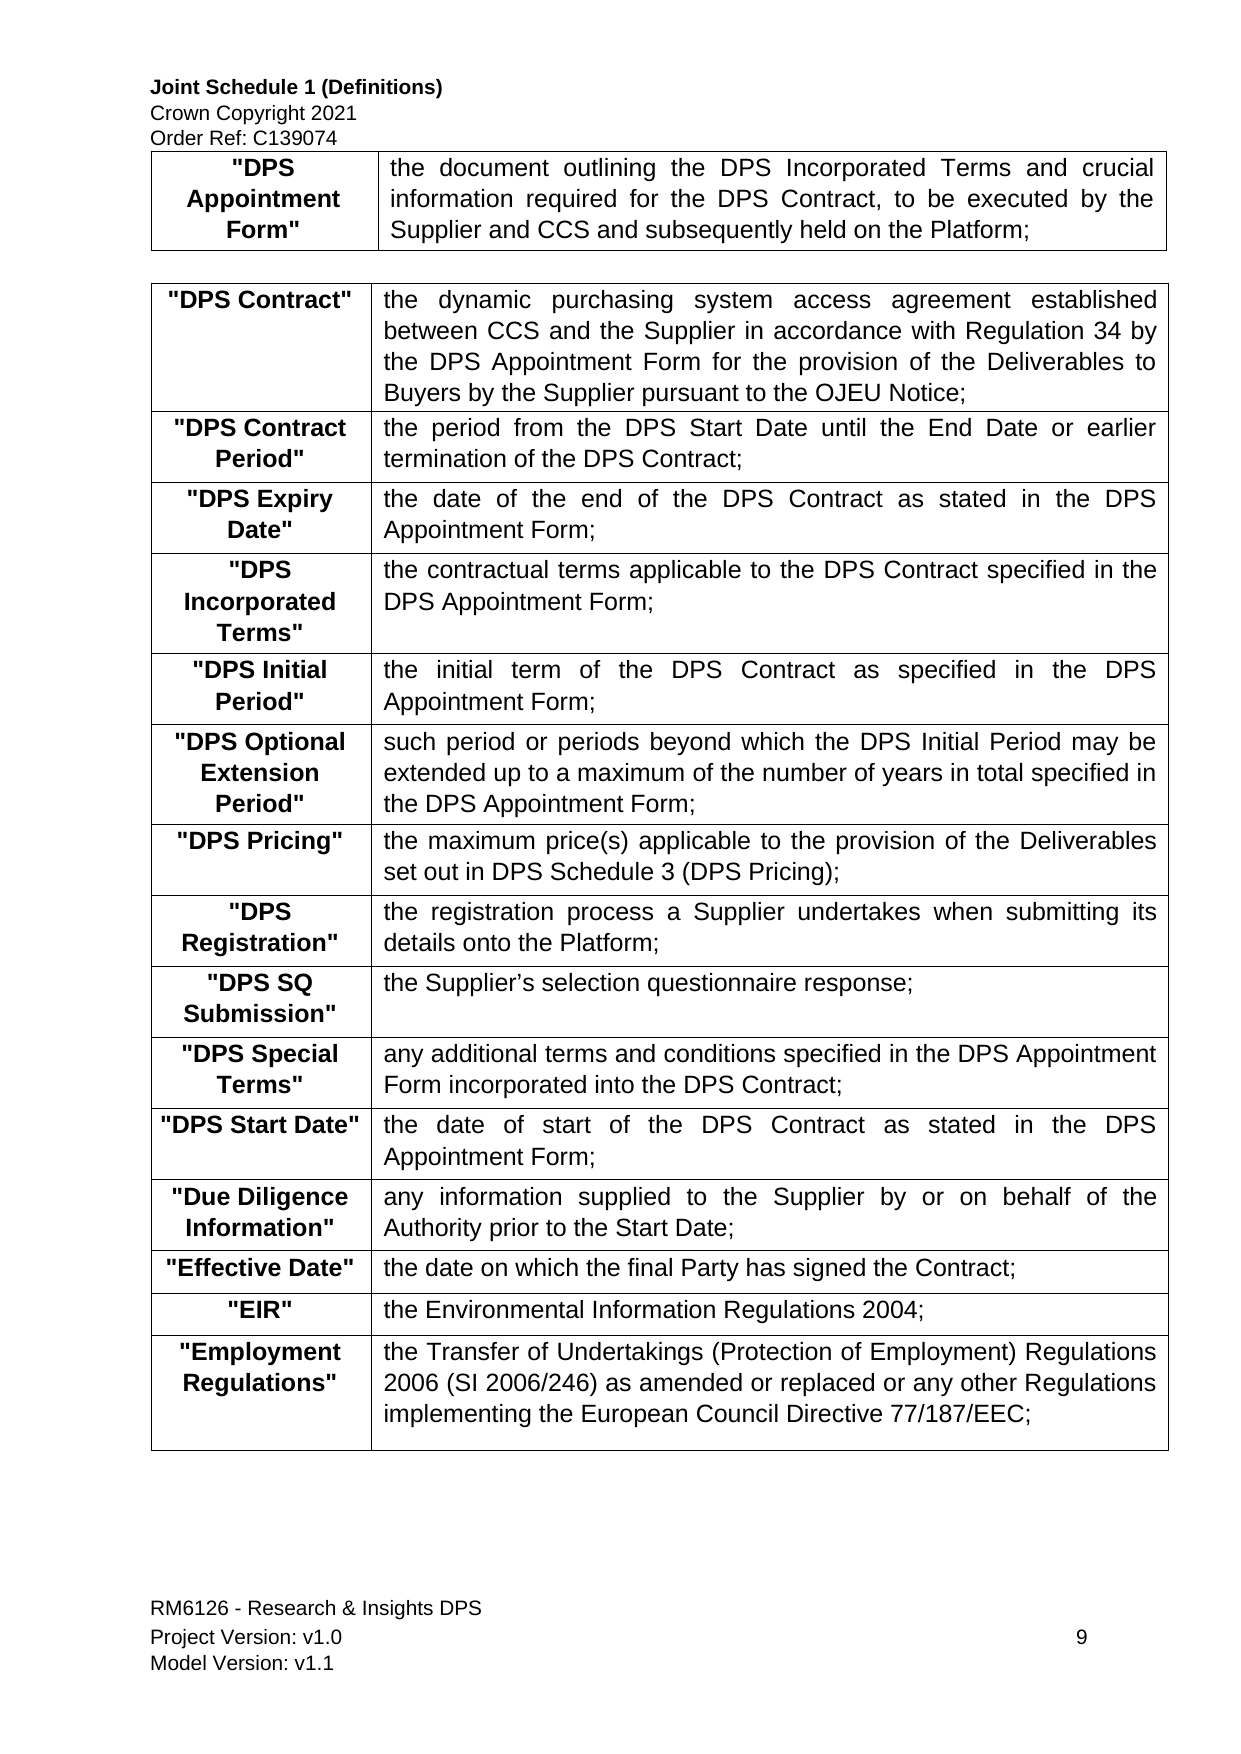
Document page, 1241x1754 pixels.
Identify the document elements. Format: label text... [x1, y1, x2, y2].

table_cell "DPS Pricing" [152, 825, 371, 895]
table_cell the Environmental Information Regulations 2004; [372, 1294, 1168, 1335]
table_cell the period from the DPS Start Date until the End Date or earlier termination of the DPS Contract; [372, 412, 1168, 482]
table_cell "DPS SQ Submission" [152, 967, 371, 1037]
table_cell "DPS Optional Extension Period" [152, 725, 371, 824]
table_cell any additional terms and conditions specified in the DPS Appointment Form incorporated into the DPS Contract; [372, 1038, 1168, 1108]
table_cell "EIR" [152, 1294, 371, 1335]
table_cell "DPS Expiry Date" [152, 483, 371, 553]
table_header "DPS Contract" [152, 284, 371, 411]
table_cell the initial term of the DPS Contract as specified in the DPS Appointment Form; [372, 654, 1168, 724]
table_cell any information supplied to the Supplier by or on behalf of the Authority prior to the Start Date; [372, 1180, 1168, 1250]
table_cell "DPS Appointment Form" [152, 152, 378, 250]
table_cell "Due Diligence Information" [152, 1180, 371, 1250]
table_cell "Employment Regulations" [152, 1336, 371, 1450]
table_cell "Effective Date" [152, 1251, 371, 1293]
table_cell "DPS Incorporated Terms" [152, 554, 371, 653]
table_cell "DPS Special Terms" [152, 1038, 371, 1108]
table_cell the document outlining the DPS Incorporated Terms and crucial information required for the DPS Contract, to be executed by the Supplier and CCS and subsequently held on the Platform; [379, 152, 1166, 250]
table_cell the maximum price(s) applicable to the provision of the Deliverables set out in DPS Schedule 3 (DPS Pricing); [372, 825, 1168, 895]
table_cell the contractual terms applicable to the DPS Contract specified in the DPS Appointment Form; [372, 554, 1168, 653]
table_cell the date on which the final Party has signed the Contract; [372, 1251, 1168, 1293]
table_cell the registration process a Supplier undertakes when submitting its details onto the Platform; [372, 896, 1168, 966]
table_cell "DPS Contract Period" [152, 412, 371, 482]
table_cell "DPS Initial Period" [152, 654, 371, 724]
table_header the dynamic purchasing system access agreement established between CCS and the Supplier in accordance with Regulation 34 by the DPS Appointment Form for the provision of the Deliverables to Buyers by the Supplier pursuant to the OJEU Notice; [372, 284, 1168, 411]
table_cell the Supplier’s selection questionnaire response; [372, 967, 1168, 1037]
table_cell "DPS Start Date" [152, 1109, 371, 1179]
table_cell the date of the end of the DPS Contract as stated in the DPS Appointment Form; [372, 483, 1168, 553]
table_cell "DPS Registration" [152, 896, 371, 966]
table_cell the date of start of the DPS Contract as stated in the DPS Appointment Form; [372, 1109, 1168, 1179]
table_cell the Transfer of Undertakings (Protection of Employment) Regulations 2006 (SI 2006/246) as amended or replaced or any other Regulations implementing the European Council Directive 77/187/EEC; [372, 1336, 1168, 1450]
table_cell such period or periods beyond which the DPS Initial Period may be extended up to a maximum of the number of years in total specified in the DPS Appointment Form; [372, 725, 1168, 824]
